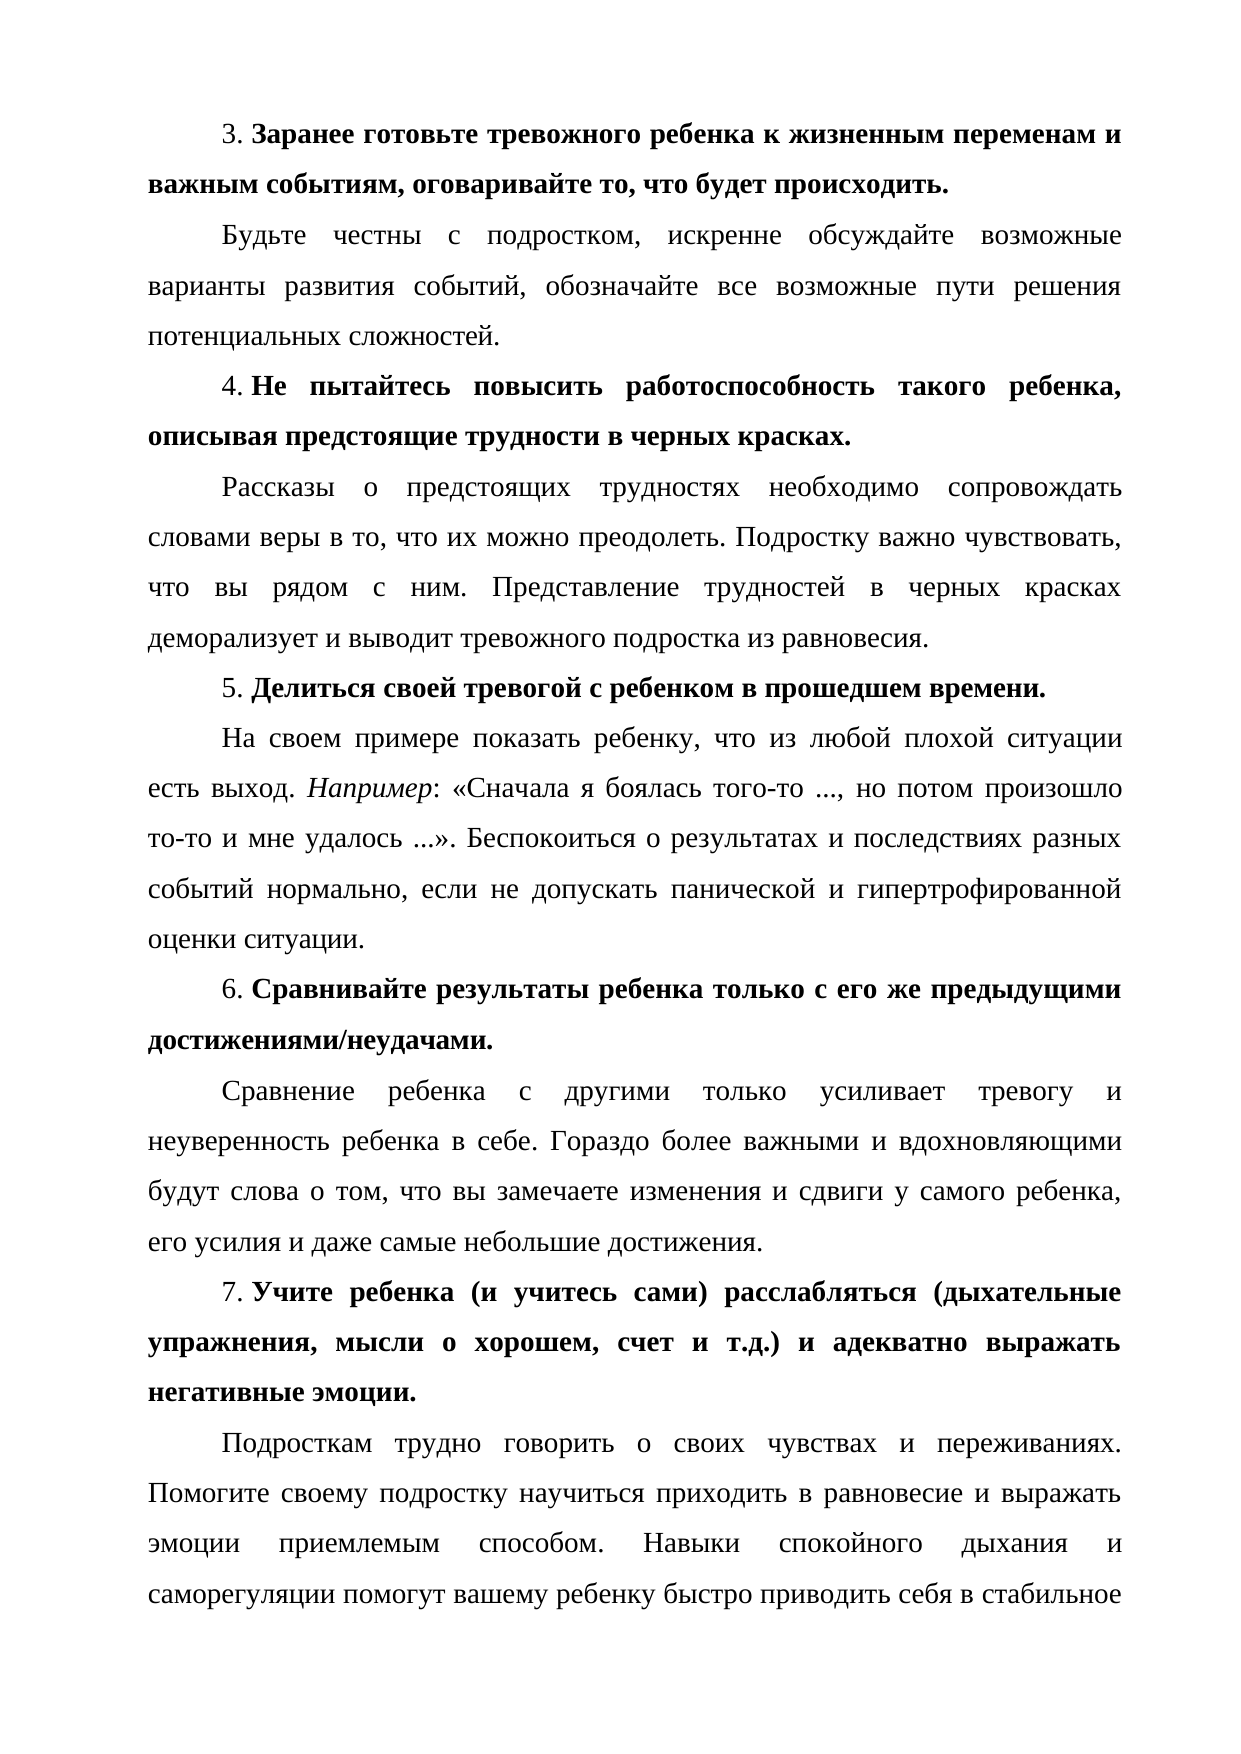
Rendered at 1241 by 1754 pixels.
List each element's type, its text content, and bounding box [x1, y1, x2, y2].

subtitle Не пытайтесь повысить работоспособность такого ребенка, описывая предстоящие трудности в черных красках. [148, 368, 1122, 452]
subtitle Заранее готовьте тревожного ребенка к жизненным переменам и важным событиям, оговаривайте то, что будет происходить. [148, 116, 1122, 200]
subtitle Делиться своей тревогой с ребенком в прошедшем времени. [221, 670, 1169, 704]
text Будьте честны с подростком, искренне обсуждайте возможные варианты развития событий, обозначайте все возможные пути решения потенциальных сложностей. [148, 217, 1122, 351]
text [148, 1425, 1122, 1609]
text Сравнение ребенка с другими только усиливает тревогу и неуверенность ребенка в себе. Гораздо более важными и вдохновляющими будут слова о том, что вы замечаете изменения и сдвиги у самого ребенка, его усилия и даже самые небольшие достижения. [148, 1073, 1122, 1257]
text Рассказы о предстоящих трудностях необходимо сопровождать словами веры в то, что их можно преодолеть. Подростку важно чувствовать, что вы рядом с ним. Представление трудностей в черных красках деморализует и выводит тревожного подростка из равновесия. [148, 469, 1122, 653]
subtitle Учите ребенка (и учитесь сами) расслабляться (дыхательные упражнения, мысли о хорошем, счет и т.д.) и адекватно выражать негативные эмоции. [148, 1274, 1122, 1408]
text На своем примере показать ребенку, что из любой плохой ситуации есть выход. Например: «Сначала я боялась того-то ..., но потом произошло то-то и мне удалось ...». Беспокоиться о результатах и последствиях разных событий нормально, если не допускать панической и гипертрофированной оценки ситуации. [148, 720, 1122, 955]
subtitle Сравнивайте результаты ребенка только с его же предыдущими достижениями/неудачами. [148, 971, 1122, 1056]
